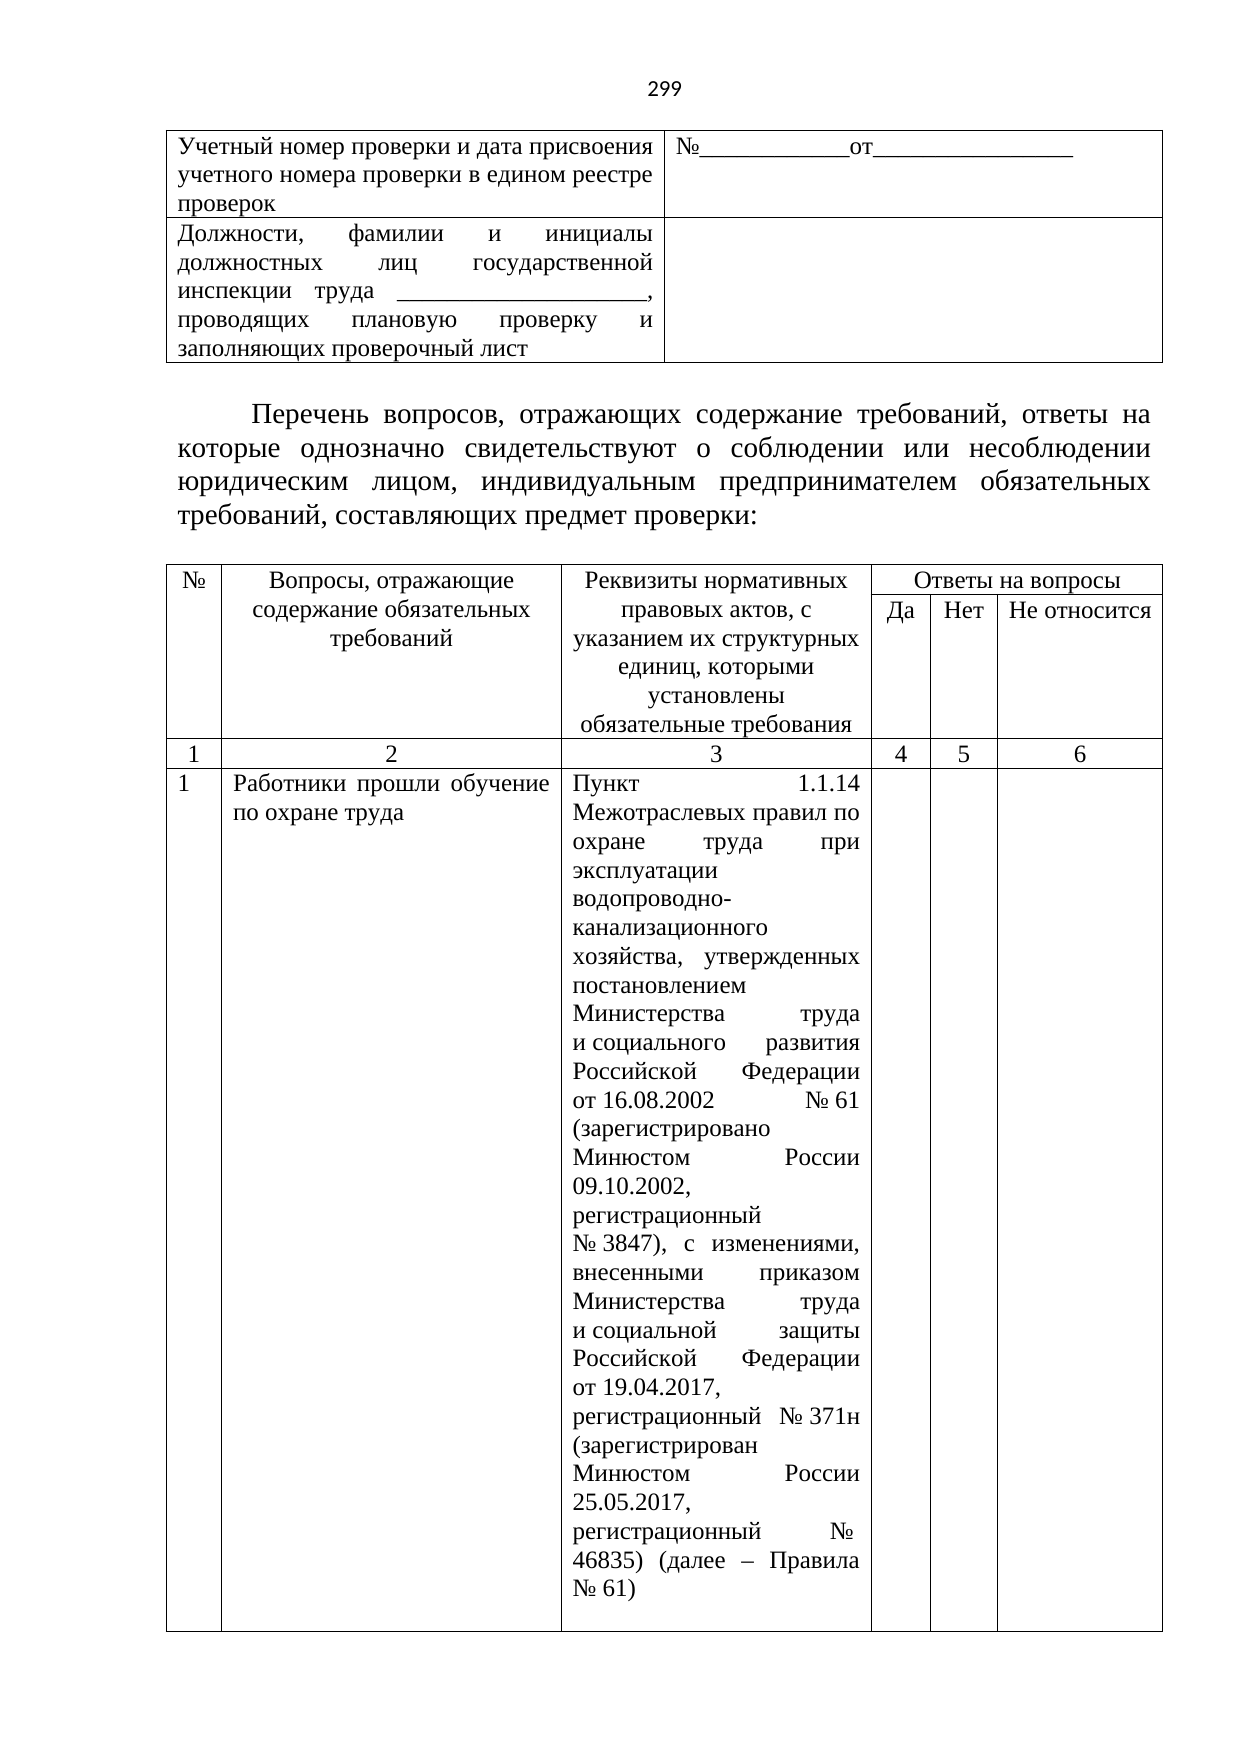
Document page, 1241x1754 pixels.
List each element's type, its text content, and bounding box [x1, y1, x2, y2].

text Перечень вопросов, отражающих содержание требований, ответы на которые однозначно свидетельствуют о соблюдении или несоблюдении юридическим лицом, индивидуальным предпринимателем обязательных требований, составляющих предмет проверки: [177, 396, 1152, 531]
table_cell 6 [998, 739, 1162, 767]
table_header Реквизиты нормативных правовых актов, с указанием их структурных единиц, которыми установлены обязательные требования [562, 565, 871, 738]
table_cell 5 [931, 739, 997, 767]
table_cell 1 [167, 769, 221, 1631]
table_header Вопросы, отражающие содержание обязательных требований [222, 565, 561, 738]
table_cell [872, 769, 930, 1631]
table_cell [998, 769, 1162, 1631]
table_cell Нет [931, 595, 997, 738]
table_cell Учетный номер проверки и дата присвоения учетного номера проверки в едином реестре проверок [167, 131, 664, 217]
table_cell Пункт 1.1.14 Межотраслевых правил по охране труда при эксплуатации водопроводно-канализационного хозяйства, утвержденных постановлением Министерства труда и социального развития Российской Федерации от 16.08.2002 № 61 (зарегистрировано Минюстом России 09.10.2002, регистрационный № 3847), с изменениями, внесенными приказом Министерства труда и социальной защиты Российской Федерации от 19.04.2017, регистрационный № 371н (зарегистрирован Минюстом России 25.05.2017, регистрационный № 46835) (далее – Правила № 61) [562, 769, 871, 1631]
table_cell Должности, фамилии и инициалы должностных лиц государственной инспекции труда ____________________, проводящих плановую проверку и заполняющих проверочный лист [167, 218, 664, 362]
table_cell [665, 218, 1162, 362]
table_header № [167, 565, 221, 738]
table_cell Да [872, 595, 930, 738]
table_cell 2 [222, 739, 561, 767]
table_cell №____________от________________ [665, 131, 1162, 217]
table_cell 4 [872, 739, 930, 767]
table_header Ответы на вопросы [872, 565, 1162, 594]
table_cell 1 [167, 739, 221, 767]
table_cell Работники прошли обучение по охране труда [222, 769, 561, 1631]
table_cell 3 [562, 739, 871, 767]
table_cell Не относится [998, 595, 1162, 738]
table_cell [931, 769, 997, 1631]
